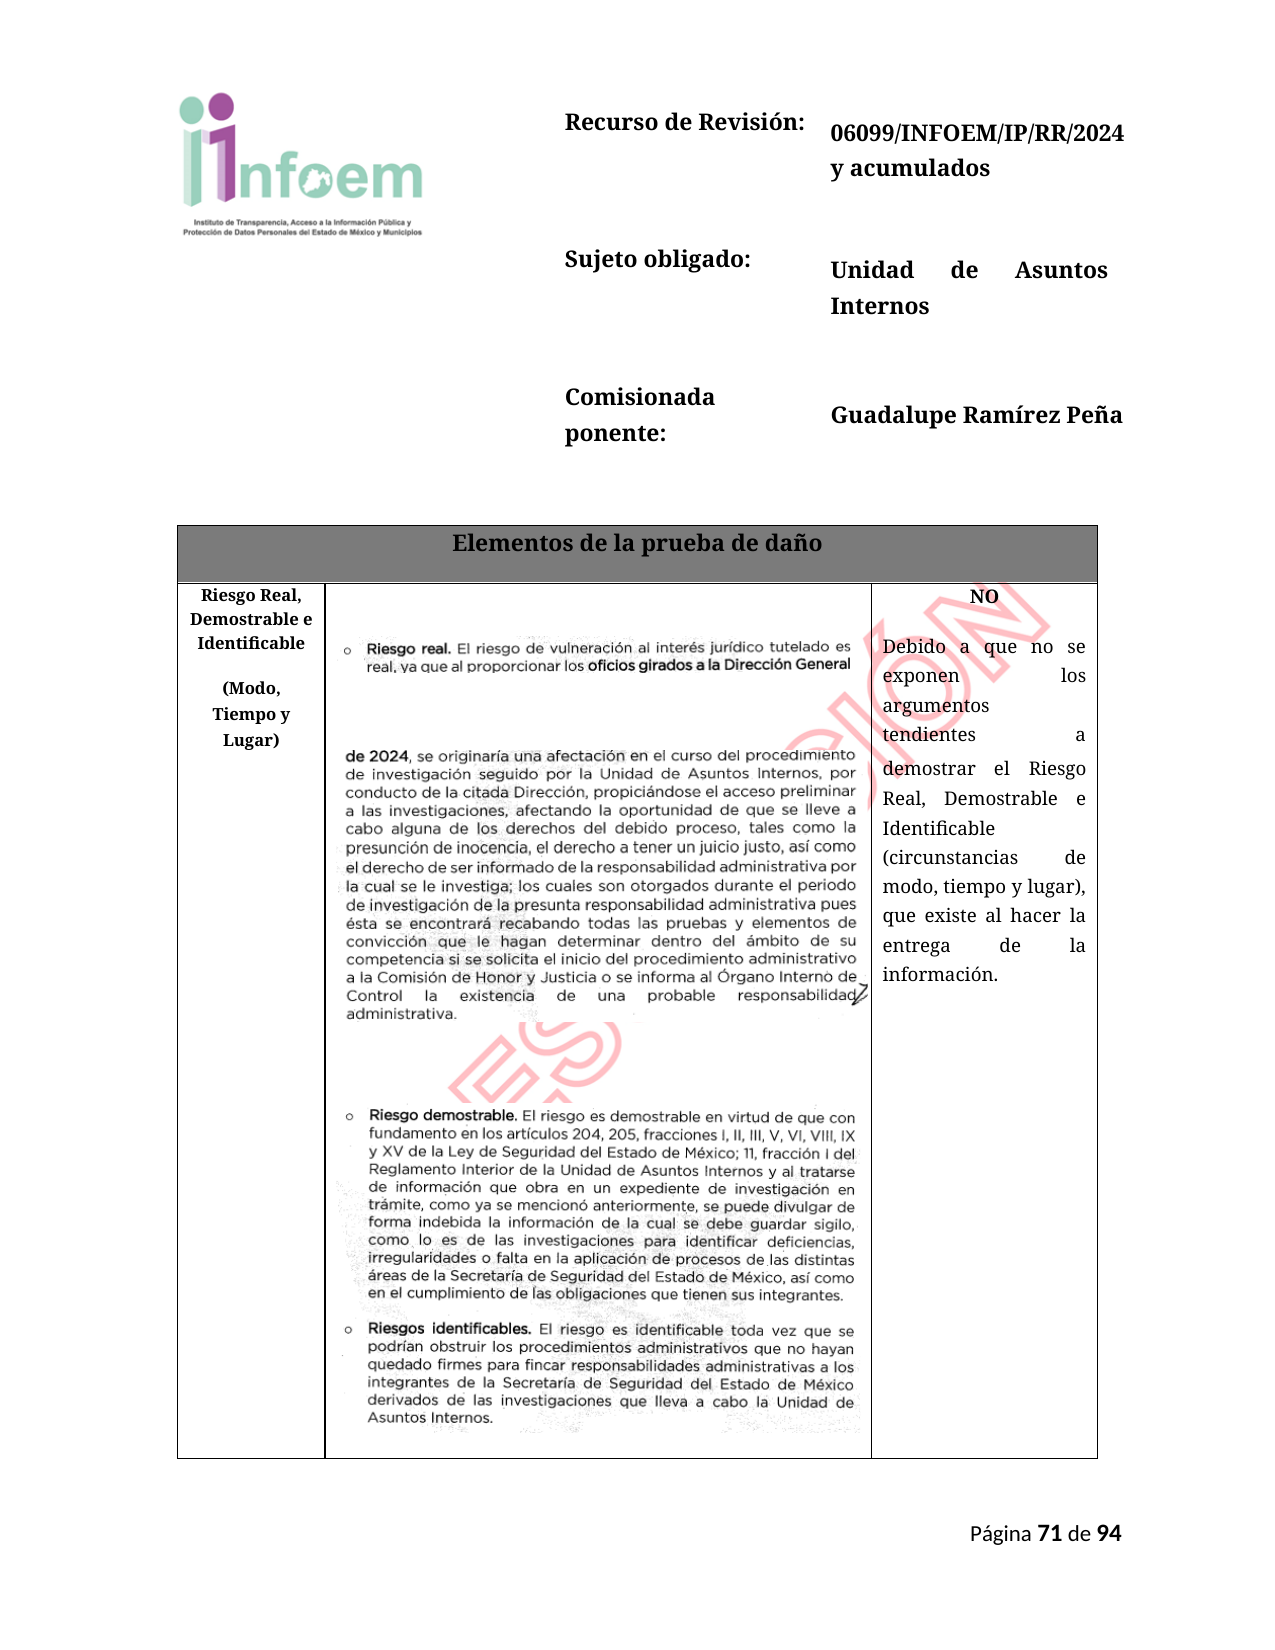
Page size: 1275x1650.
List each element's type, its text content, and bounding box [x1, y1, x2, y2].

picture [59, 32, 1275, 1650]
table_cell Elementos de la prueba de daño [178, 526, 1097, 582]
table_cell NO Debido a que no se exponen los argumentos tendientes a demostrar el Riesgo Real, Demostrable e Identificable (circunstancias de modo, tiempo y lugar), que existe al hacer la entrega de la información. [872, 584, 1097, 1458]
table_cell [326, 584, 871, 1458]
table_cell Riesgo Real, Demostrable e Identificable (Modo, Tiempo y Lugar) [178, 584, 324, 1458]
